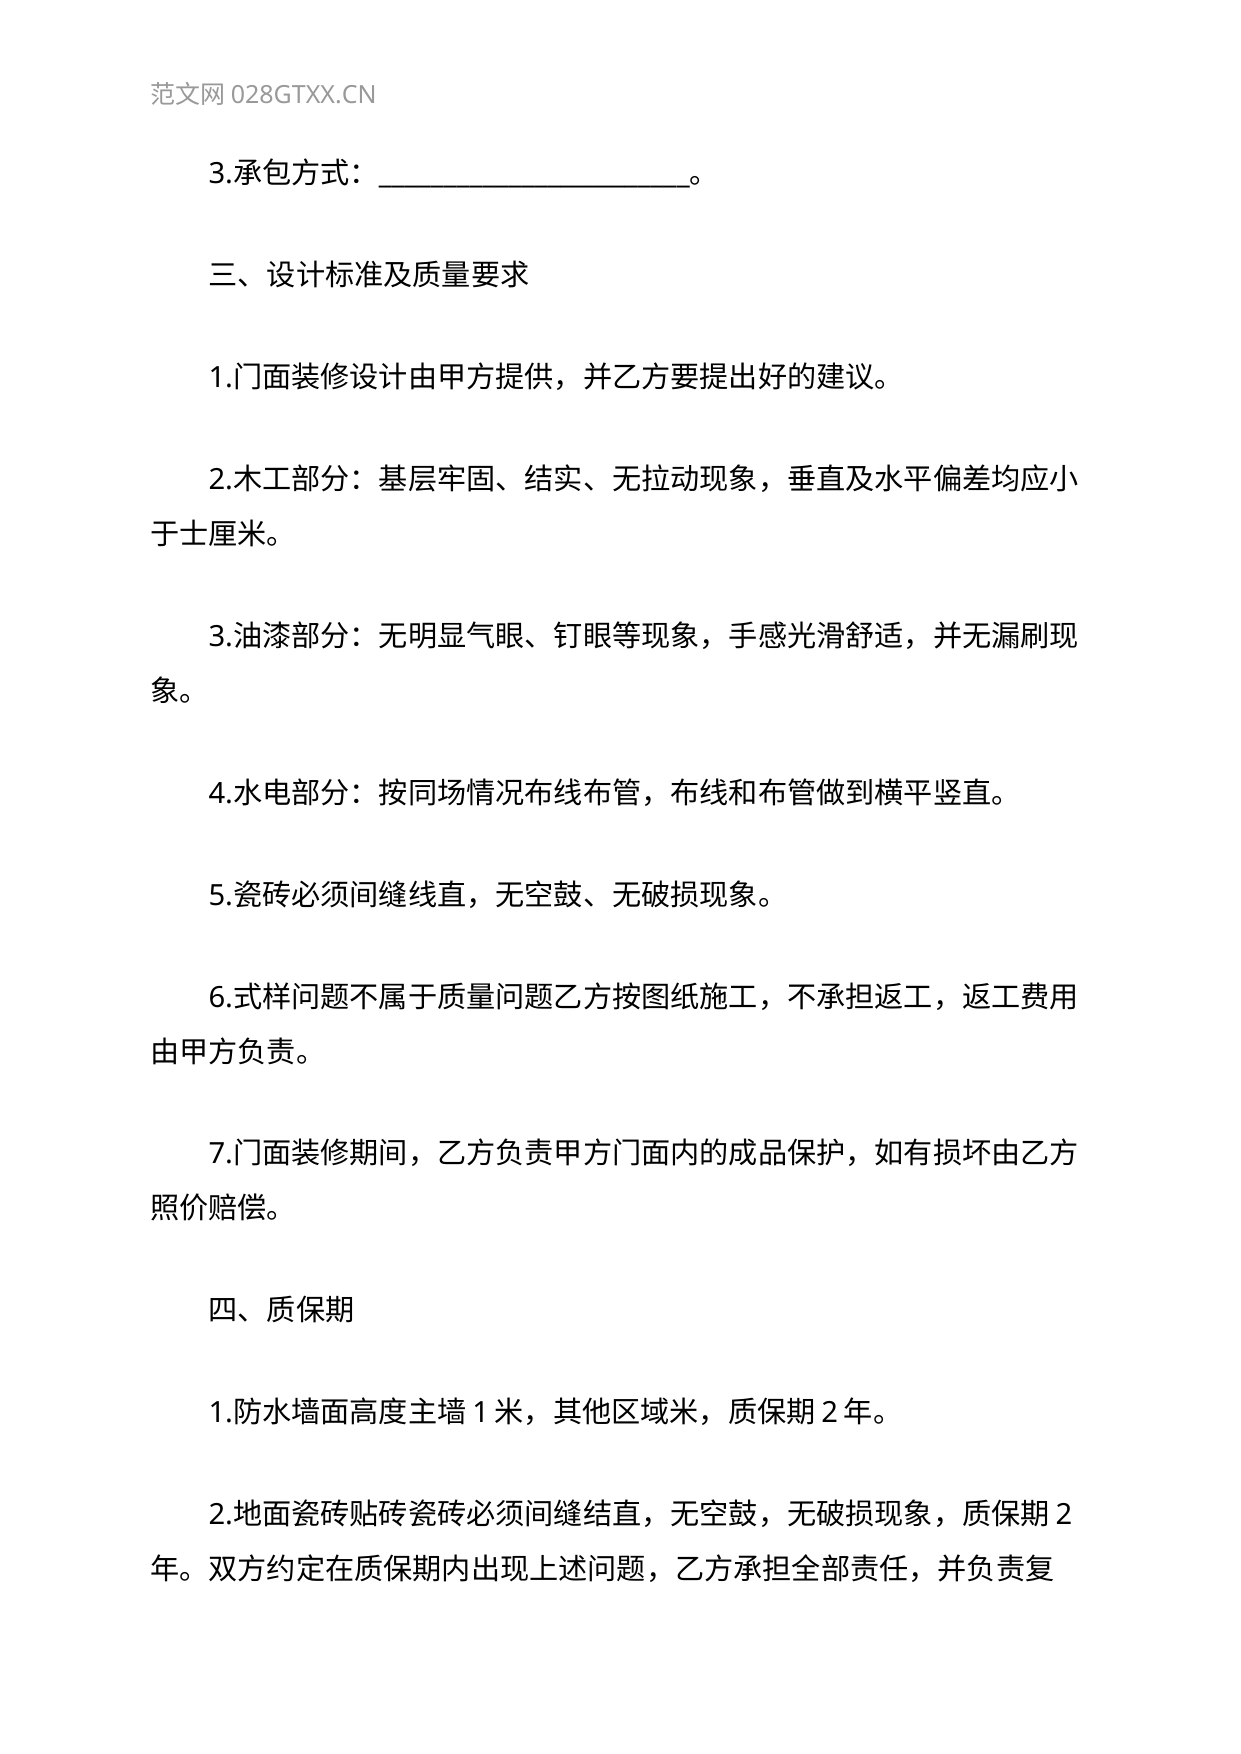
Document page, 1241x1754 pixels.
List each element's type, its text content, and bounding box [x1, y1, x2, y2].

text 1.防水墙面高度主墙1米，其他区域米，质保期2年。 [150, 1388, 1090, 1431]
text 三、设计标准及质量要求 [150, 252, 1090, 294]
text 7.门面装修期间，乙方负责甲方门面内的成品保护，如有损坏由乙方照价赔偿。 [150, 1130, 1090, 1227]
text 5.瓷砖必须间缝线直，无空鼓、无破损现象。 [150, 871, 1090, 914]
text 四、质保期 [150, 1287, 1090, 1329]
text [150, 1491, 1090, 1588]
text 3.油漆部分：无明显气眼、钉眼等现象，手感光滑舒适，并无漏刷现象。 [150, 612, 1090, 710]
text 4.水电部分：按同场情况布线布管，布线和布管做到横平竖直。 [150, 769, 1090, 812]
text 6.式样问题不属于质量问题乙方按图纸施工，不承担返工，返工费用由甲方负责。 [150, 973, 1090, 1071]
text 3.承包方式：________________________。 [150, 150, 1090, 192]
text 2.木工部分：基层牢固、结实、无拉动现象，垂直及水平偏差均应小于士厘米。 [150, 456, 1090, 553]
text 1.门面装修设计由甲方提供，并乙方要提出好的建议。 [150, 354, 1090, 396]
